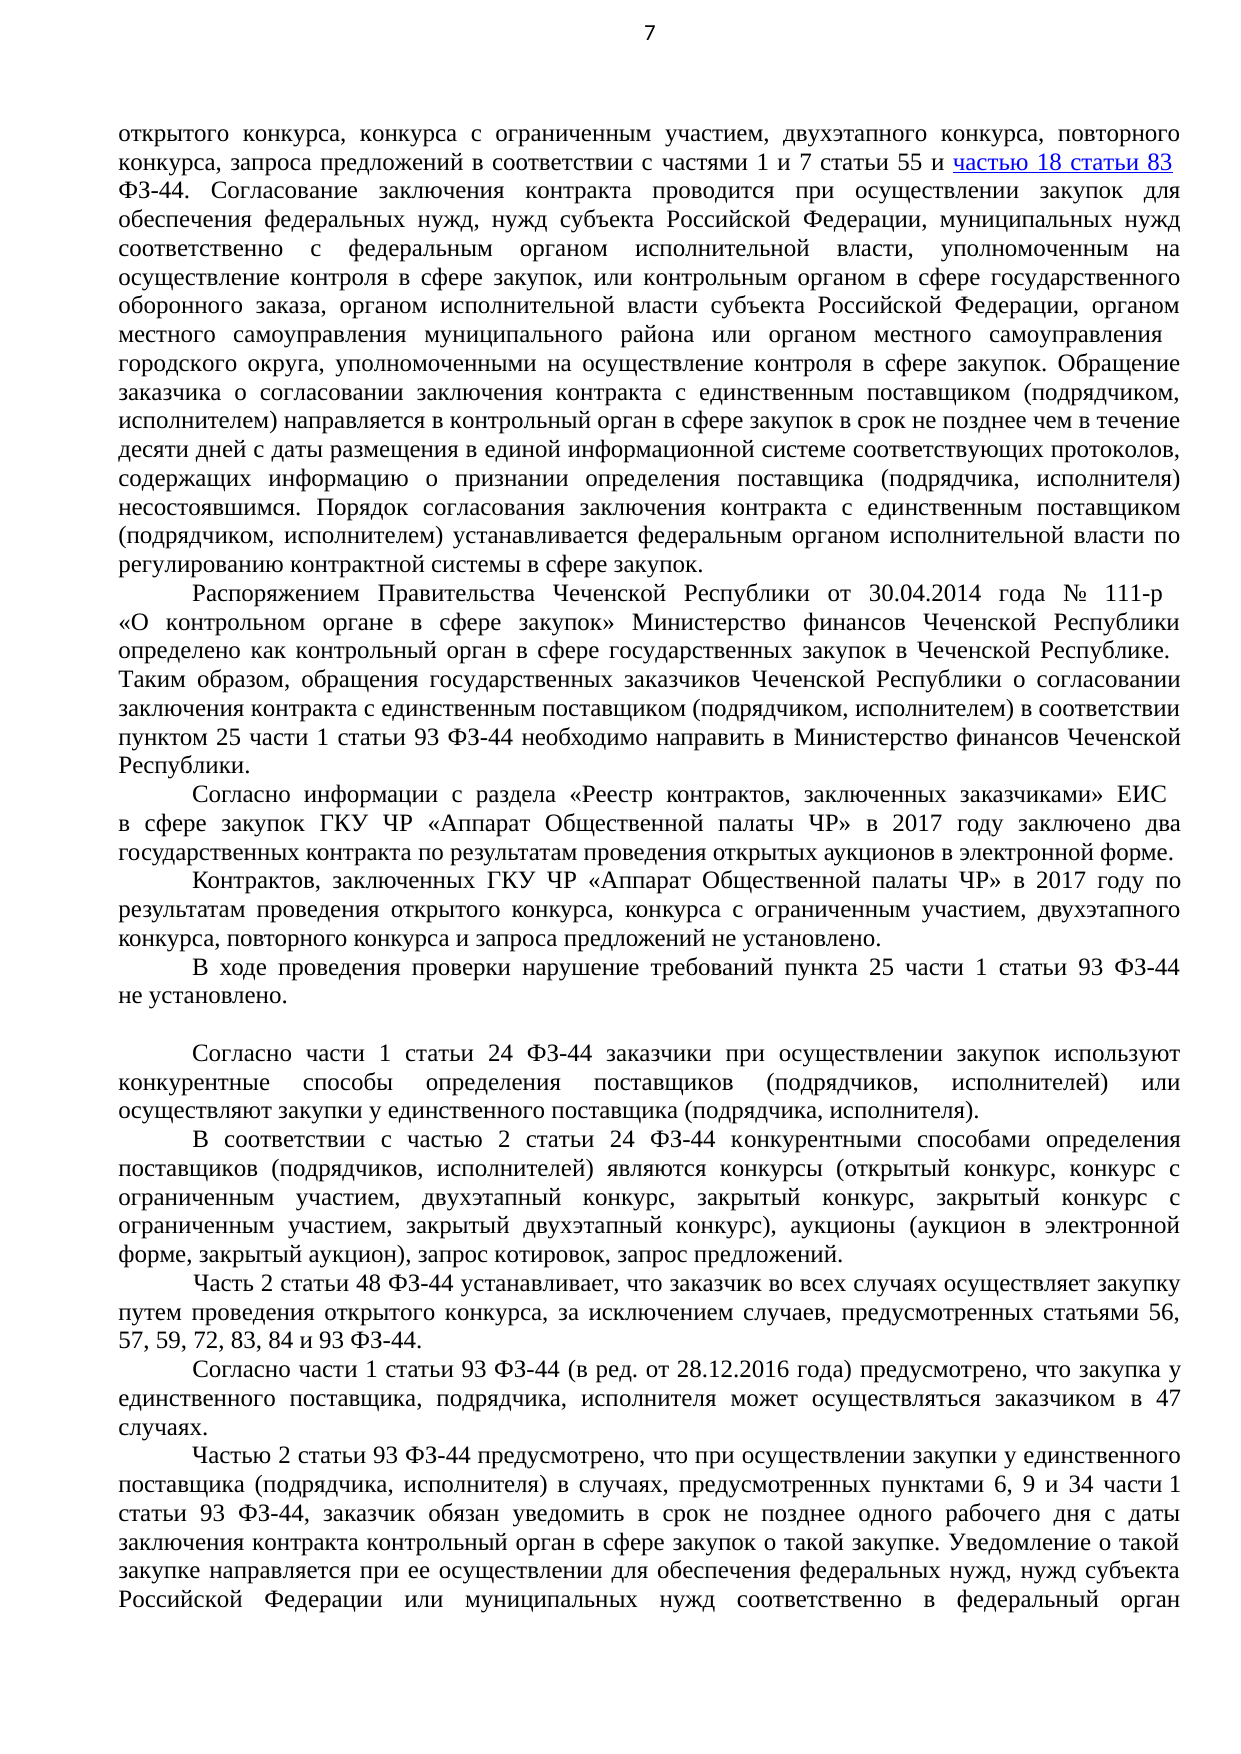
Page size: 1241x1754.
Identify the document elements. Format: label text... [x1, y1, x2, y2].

text В ходе проведения проверки нарушение требований пункта 25 части 1 статьи 93 ФЗ-44 не установлено. [118, 952, 1181, 1009]
text Распоряжением Правительства Чеченской Республики от 30.04.2014 года № 111-р «О контрольном органе в сфере закупок» Министерство финансов Чеченской Республики определено как контрольный орган в сфере государственных закупок в Чеченской Республике. Таким образом, обращения государственных заказчиков Чеченской Республики о согласовании заключения контракта с единственным поставщиком (подрядчиком, исполнителем) в соответствии пунктом 25 части 1 статьи 93 ФЗ-44 необходимо направить в Министерство финансов Чеченской Республики. [118, 578, 1181, 779]
text Согласно информации с раздела «Реестр контрактов, заключенных заказчиками» ЕИС в сфере закупок ГКУ ЧР «Аппарат Общественной палаты ЧР» в 2017 году заключено два государственных контракта по результатам проведения открытых аукционов в электронной форме. [118, 779, 1181, 866]
text Согласно части 1 статьи 93 ФЗ-44 (в ред. от 28.12.2016 года) предусмотрено, что закупка у единственного поставщика, подрядчика, исполнителя может осуществляться заказчиком в 47 случаях. [118, 1354, 1181, 1441]
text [118, 1441, 1181, 1613]
text Согласно части 1 статьи 24 ФЗ-44 заказчики при осуществлении закупок используют конкурентные способы определения поставщиков (подрядчиков, исполнителей) или осуществляют закупки у единственного поставщика (подрядчика, исполнителя). [118, 1038, 1181, 1124]
text Контрактов, заключенных ГКУ ЧР «Аппарат Общественной палаты ЧР» в 2017 году по результатам проведения открытого конкурса, конкурса с ограниченным участием, двухэтапного конкурса, повторного конкурса и запроса предложений не установлено. [118, 866, 1181, 952]
text В соответствии с частью 2 статьи 24 ФЗ-44 конкурентными способами определения поставщиков (подрядчиков, исполнителей) являются конкурсы (открытый конкурс, конкурс с ограниченным участием, двухэтапный конкурс, закрытый конкурс, закрытый конкурс с ограниченным участием, закрытый двухэтапный конкурс), аукционы (аукцион в электронной форме, закрытый аукцион), запрос котировок, запрос предложений. [118, 1124, 1181, 1268]
text Часть 2 статьи 48 ФЗ-44 устанавливает, что заказчик во всех случаях осуществляет закупку путем проведения открытого конкурса, за исключением случаев, предусмотренных статьями 56, 57, 59, 72, 83, 84 и 93 ФЗ-44. [118, 1268, 1181, 1354]
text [118, 118, 1181, 578]
